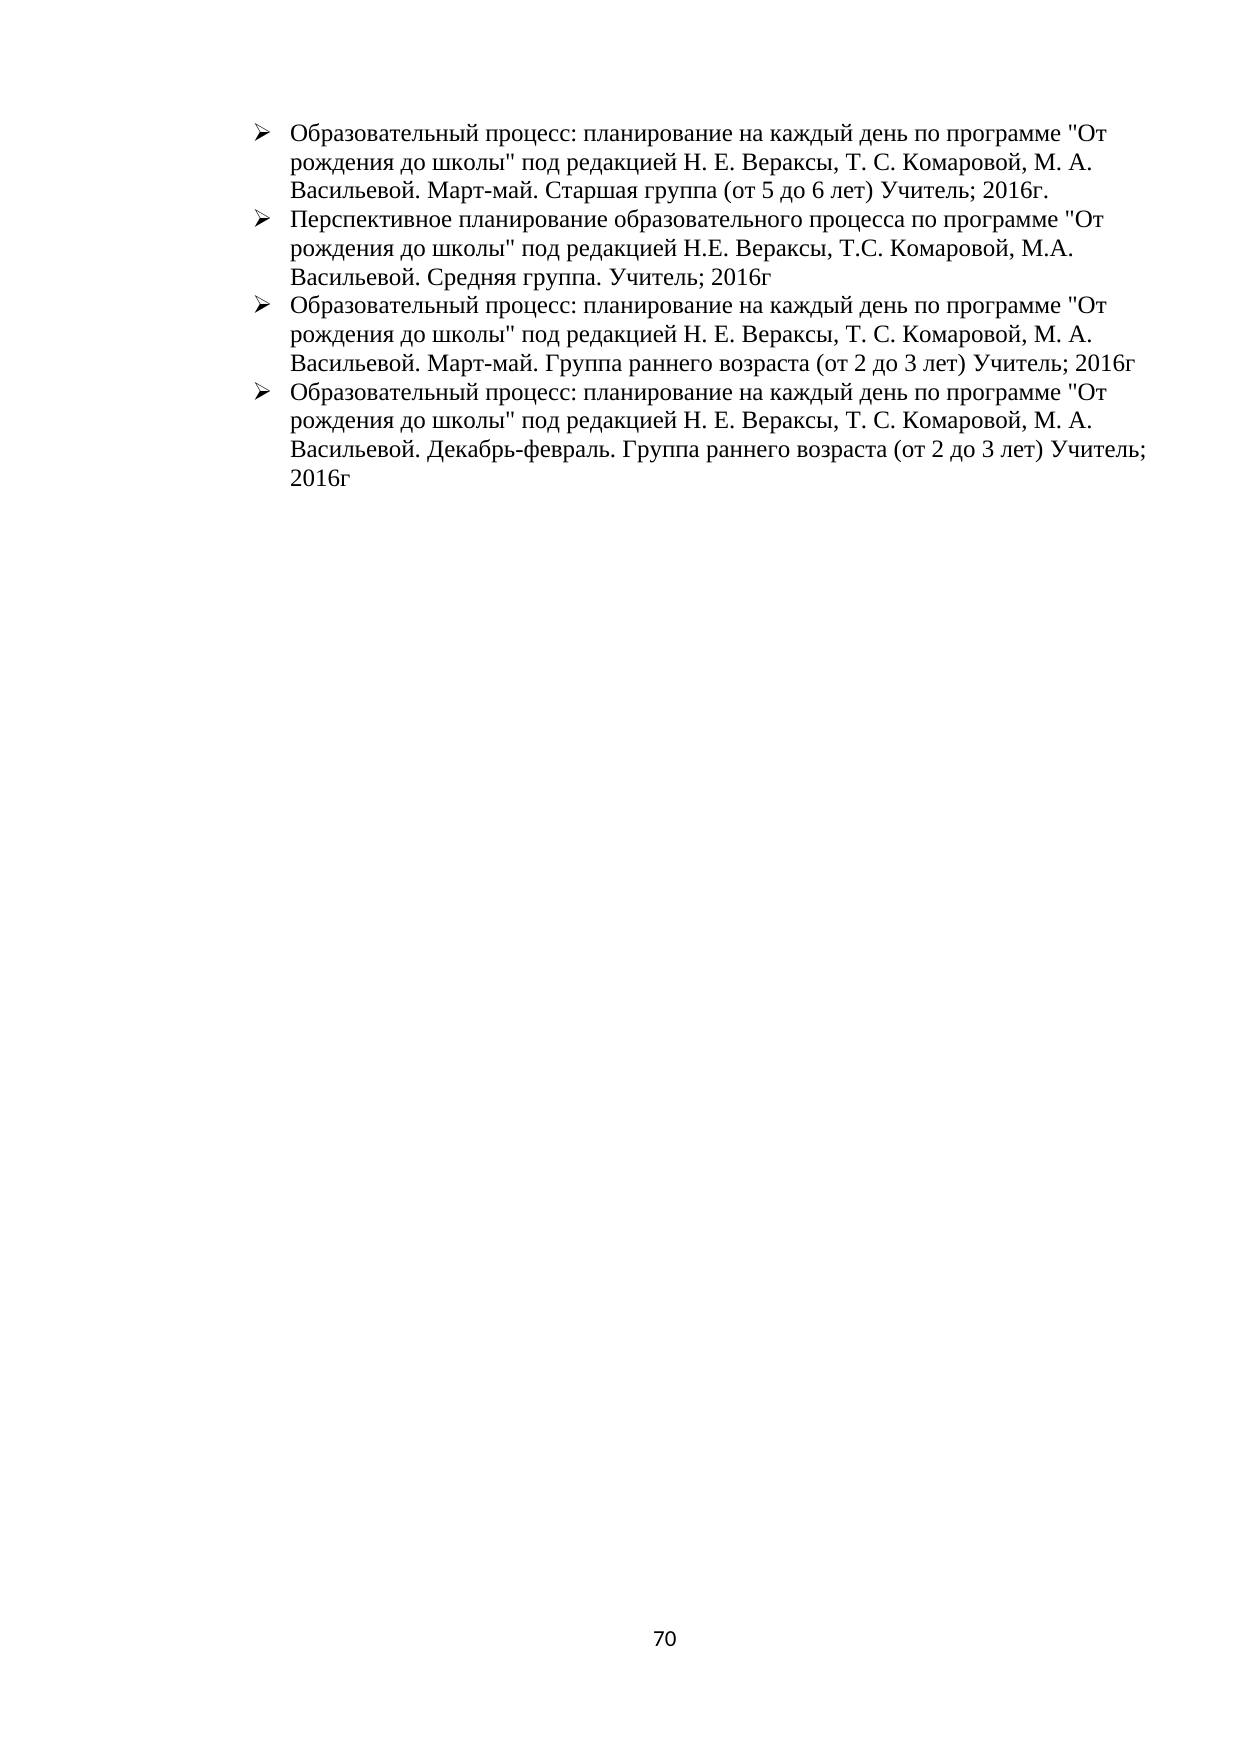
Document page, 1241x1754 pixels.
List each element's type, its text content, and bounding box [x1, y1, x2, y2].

list Перспективное планирование образовательного процесса по программе "От рождения до школы" под редакцией Н.Е. Вераксы, Т.С. Комаровой, М.А. Васильевой. Средняя группа. Учитель; 2016г [252, 204, 1152, 291]
list Образовательный процесс: планирование на каждый день по программе "От рождения до школы" под редакцией Н. Е. Вераксы, Т. С. Комаровой, М. А. Васильевой. Март-май. Старшая группа (от 5 до 6 лет) Учитель; 2016г. [252, 118, 1152, 204]
list Образовательный процесс: планирование на каждый день по программе "От рождения до школы" под редакцией Н. Е. Вераксы, Т. С. Комаровой, М. А. Васильевой. Декабрь-февраль. Группа раннего возраста (от 2 до 3 лет) Учитель; 2016г [252, 377, 1152, 492]
list Образовательный процесс: планирование на каждый день по программе "От рождения до школы" под редакцией Н. Е. Вераксы, Т. С. Комаровой, М. А. Васильевой. Март-май. Группа раннего возраста (от 2 до 3 лет) Учитель; 2016г [252, 291, 1152, 377]
